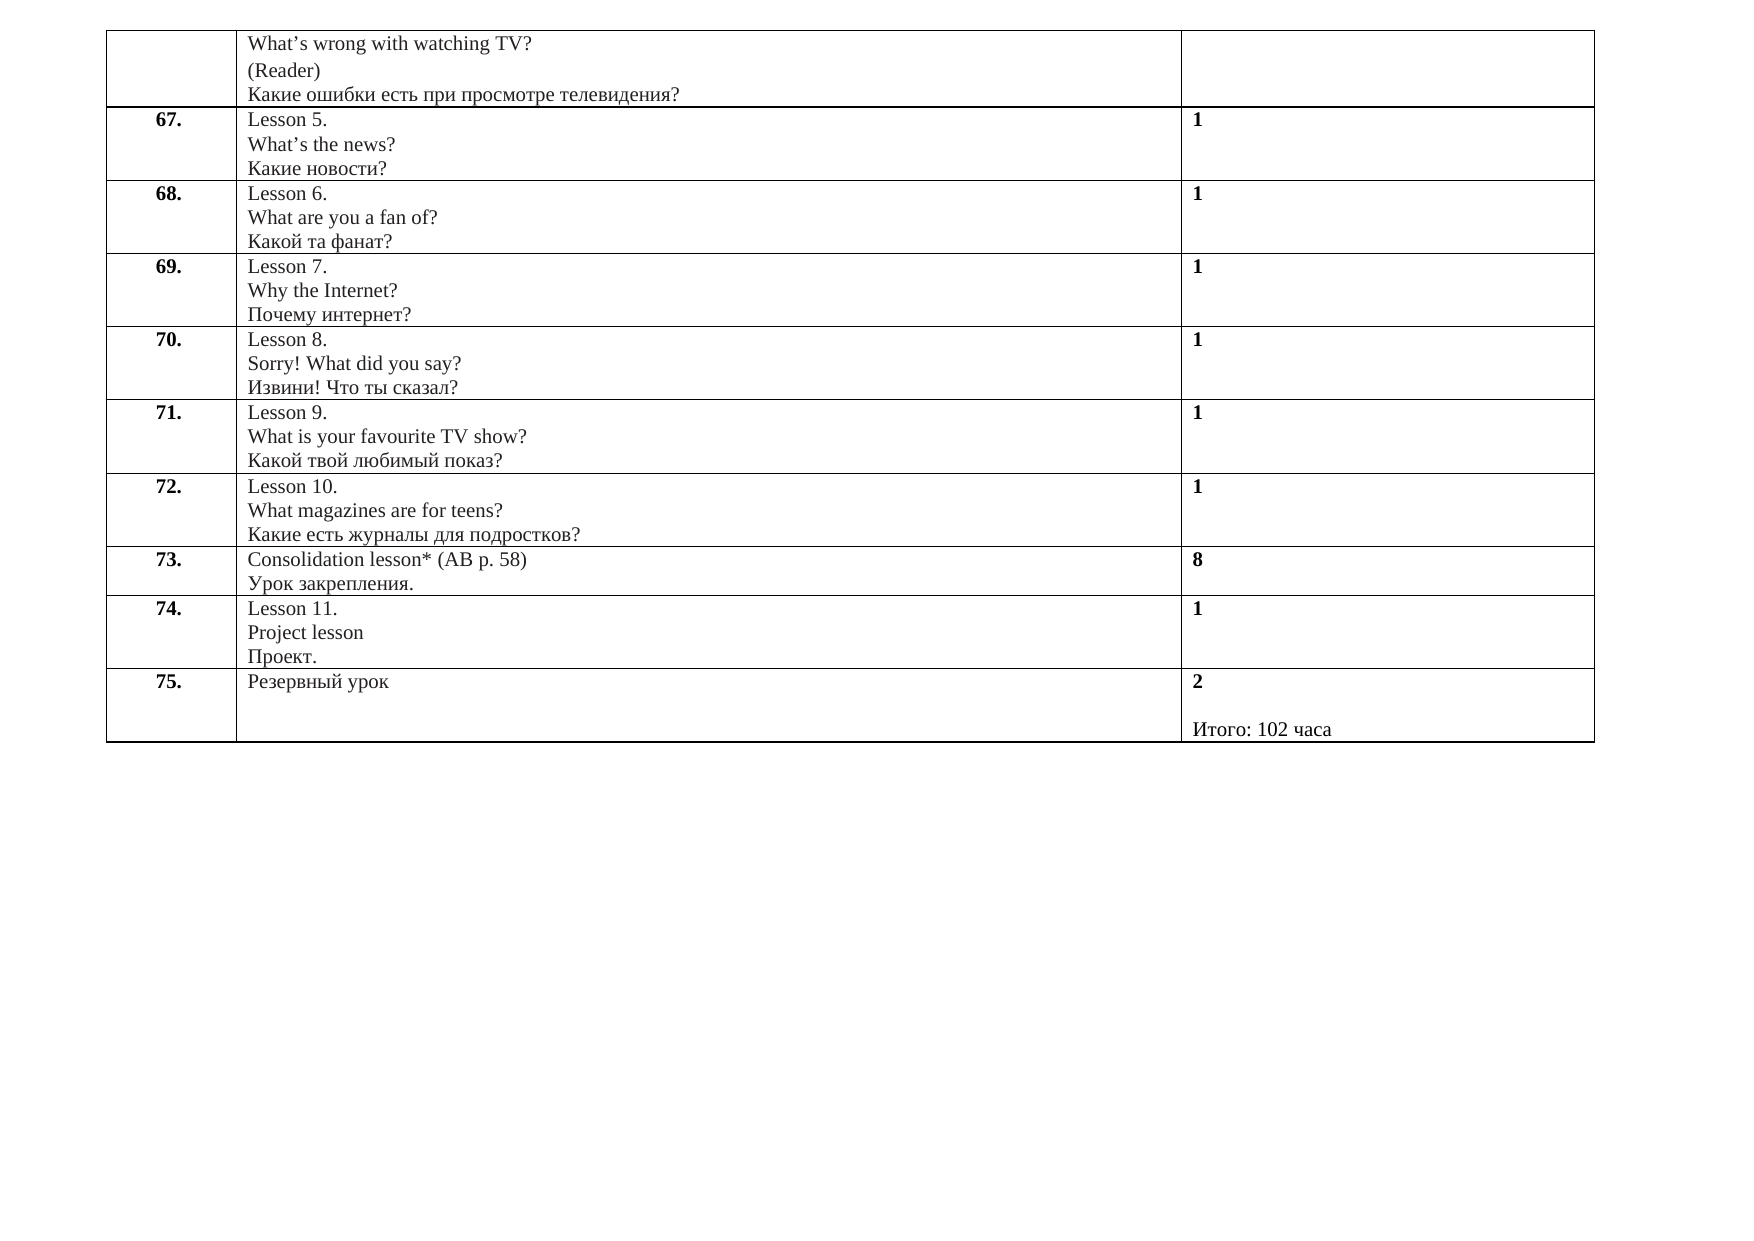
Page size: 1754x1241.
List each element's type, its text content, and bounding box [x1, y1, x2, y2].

table_cell 2 Итого: 102 часа [1182, 669, 1594, 741]
table_cell [107, 596, 236, 668]
table_cell [107, 327, 236, 399]
table_cell Lesson 8. Sorry! What did you say? Извини! Что ты сказал? [237, 327, 1181, 399]
table_cell Lesson 5. What’s the news? Какие новости? [237, 108, 1181, 179]
table_cell [107, 31, 236, 106]
table_cell 1 [1182, 254, 1594, 326]
table_cell [107, 547, 236, 595]
table_cell 1 [1182, 400, 1594, 472]
table_cell [107, 254, 236, 326]
table_cell [107, 181, 236, 253]
table_cell 1 [1182, 108, 1594, 179]
table_cell [107, 474, 236, 546]
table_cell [237, 31, 1181, 106]
table_cell 1 [1182, 181, 1594, 253]
table_cell [107, 400, 236, 472]
table_cell Lesson 9. What is your favourite TV show? Какой твой любимый показ? [237, 400, 1181, 472]
table_cell 1 [1182, 474, 1594, 546]
table_cell Lesson 11. Project lesson Проект. [237, 596, 1181, 668]
table_cell 8 [1182, 547, 1594, 595]
table_cell [107, 108, 236, 179]
table_cell [107, 669, 236, 741]
table_cell 1 [1182, 31, 1594, 106]
table_cell Consolidation lesson* (AB p. 58) Урок закрепления. [237, 547, 1181, 595]
table_cell Lesson 6. What are you a fan of? Какой та фанат? [237, 181, 1181, 253]
table_cell Резервный урок [237, 669, 1181, 741]
table_cell 1 [1182, 596, 1594, 668]
table_cell 1 [1182, 327, 1594, 399]
table_cell Lesson 7. Why the Internet? Почему интернет? [237, 254, 1181, 326]
table_cell Lesson 10. What magazines are for teens? Какие есть журналы для подростков? [237, 474, 1181, 546]
